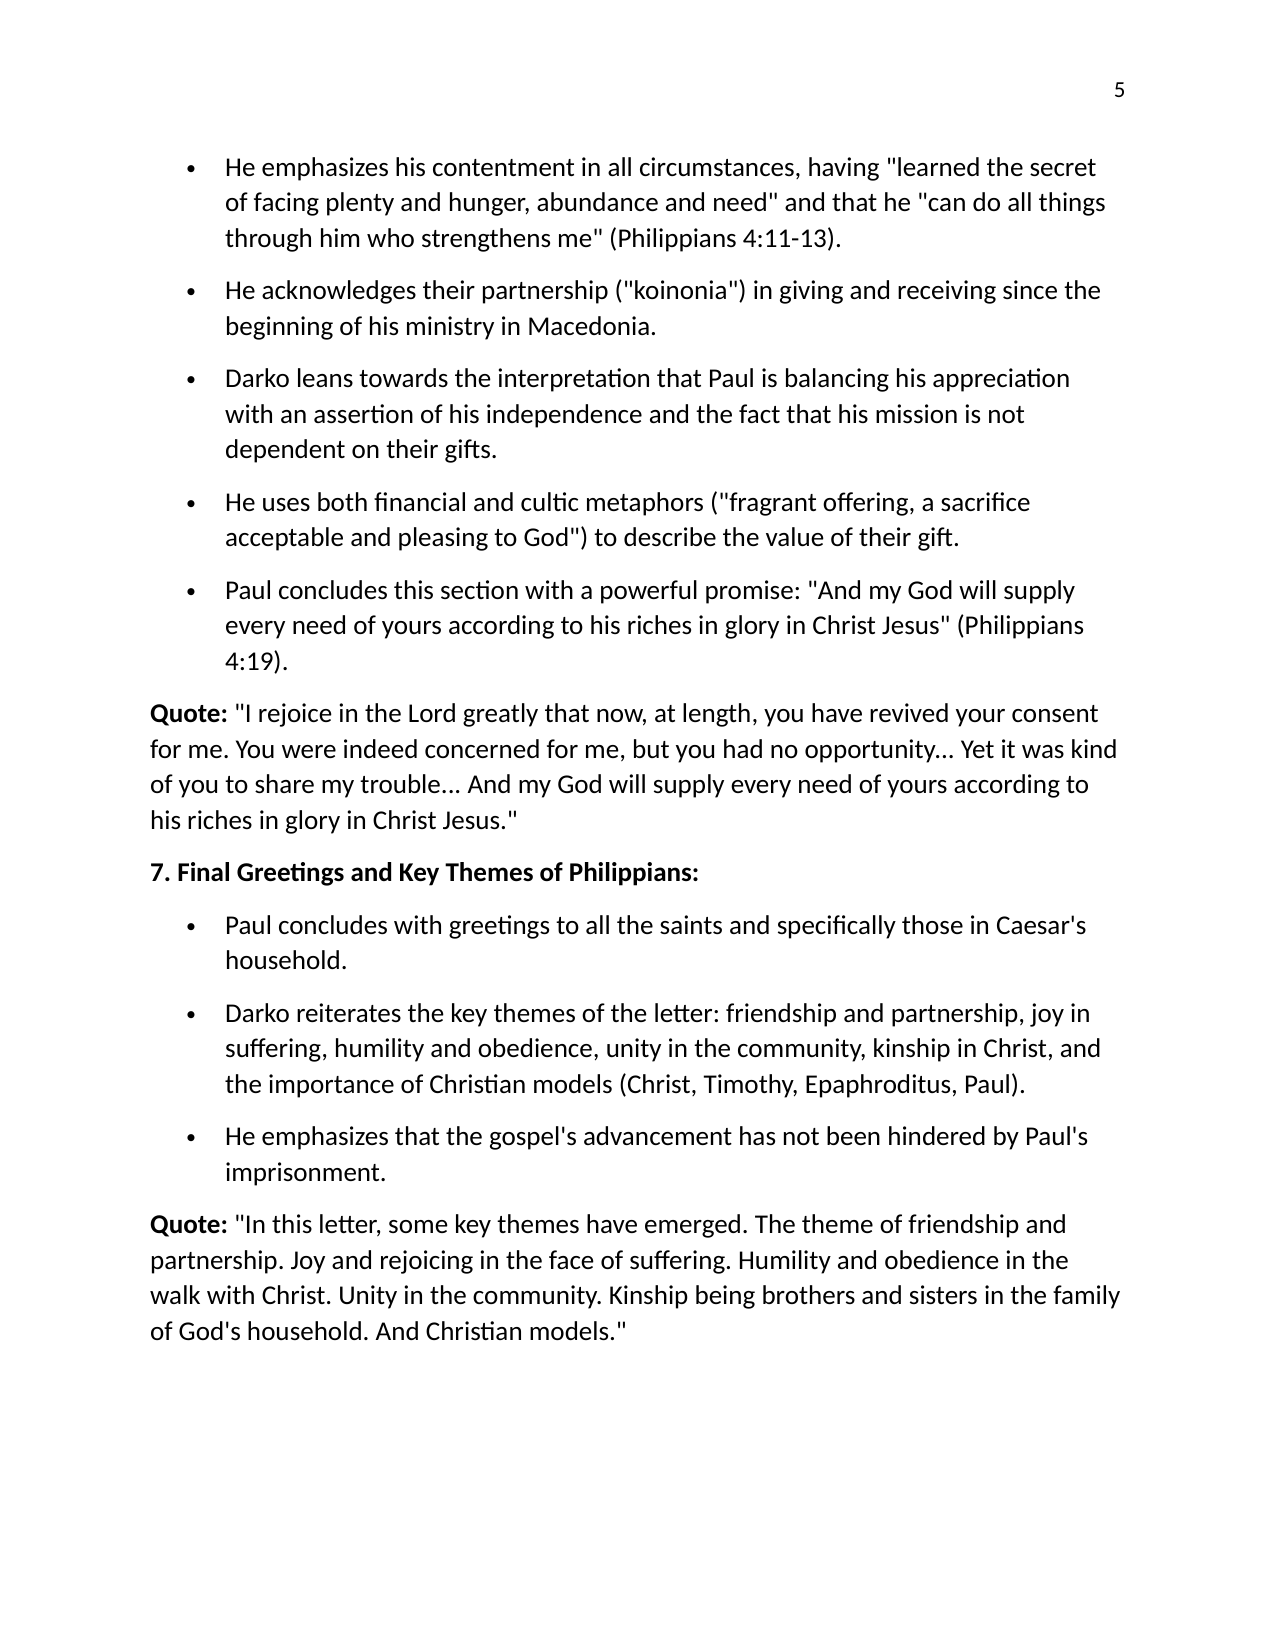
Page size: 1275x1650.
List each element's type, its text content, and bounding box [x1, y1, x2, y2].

text 7. Final Greetings and Key Themes of Philippians: [150, 856, 1125, 889]
list He uses both financial and cultic metaphors ("fragrant offering, a sacrifice acceptable and pleasing to God") to describe the value of their gift. [187, 485, 1125, 554]
list He acknowledges their partnership ("koinonia") in giving and receiving since the beginning of his ministry in Macedonia. [187, 273, 1125, 342]
text Quote: "In this letter, some key themes have emerged. The theme of friendship and partnership. Joy and rejoicing in the face of suffering. Humility and obedience in the walk with Christ. Unity in the community. Kinship being brothers and sisters in the family of God's household. And Christian models." [150, 1207, 1125, 1347]
list He emphasizes his contentment in all circumstances, having "learned the secret of facing plenty and hunger, abundance and need" and that he "can do all things through him who strengthens me" (Philippians 4:11-13). [187, 150, 1125, 254]
text Quote: "I rejoice in the Lord greatly that now, at length, you have revived your consent for me. You were indeed concerned for me, but you had no opportunity... Yet it was kind of you to share my trouble... And my God will supply every need of yours according to his riches in glory in Christ Jesus." [150, 696, 1125, 836]
list Darko reiterates the key themes of the letter: friendship and partnership, joy in suffering, humility and obedience, unity in the community, kinship in Christ, and the importance of Christian models (Christ, Timothy, Epaphroditus, Paul). [187, 996, 1125, 1100]
list Darko leans towards the interpretation that Paul is balancing his appreciation with an assertion of his independence and the fact that his mission is not dependent on their gifts. [187, 361, 1125, 466]
list Paul concludes this section with a powerful promise: "And my God will supply every need of yours according to his riches in glory in Christ Jesus" (Philippians 4:19). [187, 573, 1125, 677]
list Paul concludes with greetings to all the saints and specifically those in Caesar's household. [187, 908, 1125, 977]
list He emphasizes that the gospel's advancement has not been hindered by Paul's imprisonment. [187, 1119, 1125, 1188]
